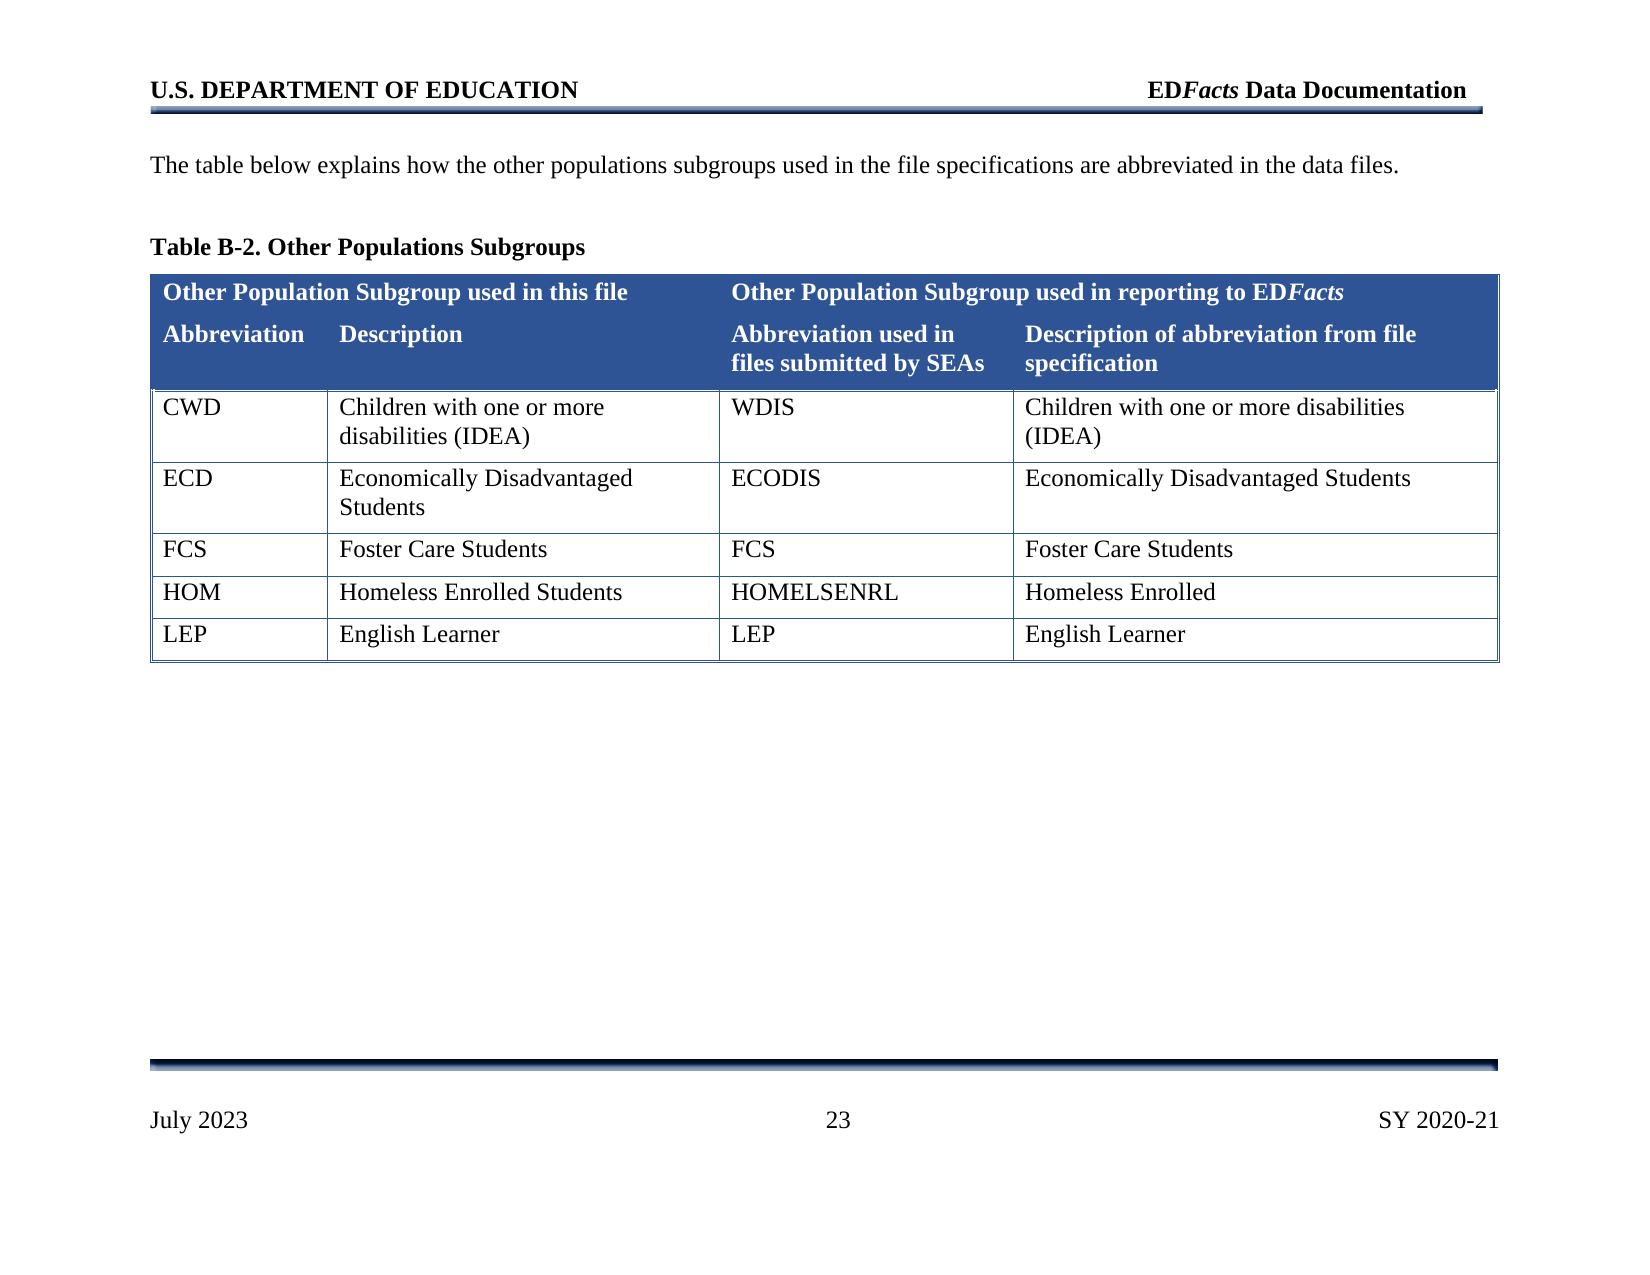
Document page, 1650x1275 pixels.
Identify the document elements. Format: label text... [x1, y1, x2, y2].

table_cell FCS [720, 534, 1013, 576]
table_cell Children with one or more disabilities (IDEA) [328, 392, 719, 462]
table_cell WDIS [720, 392, 1013, 462]
table_cell Abbreviation [153, 319, 327, 389]
table_cell LEP [153, 619, 327, 660]
text The table below explains how the other populations subgroups used in the file specifications are abbreviated in the data files. [150, 150, 1500, 179]
table_cell Description [328, 319, 719, 389]
table_cell English Learner [328, 619, 719, 660]
table_cell Homeless Enrolled Students [328, 577, 719, 618]
picture [150, 103, 1493, 114]
table_cell ECD [153, 463, 327, 533]
table_header Other Population Subgroup used in this file [153, 277, 719, 318]
text Table B-2. Other Populations Subgroups [150, 232, 1500, 261]
table_cell LEP [720, 619, 1013, 660]
table_cell Abbreviation used in files submitted by SEAs [720, 319, 1013, 389]
table_cell Economically Disadvantaged Students [328, 463, 719, 533]
table_cell Homeless Enrolled [1014, 577, 1497, 618]
table_cell Children with one or more disabilities (IDEA) [1014, 389, 1498, 462]
picture [150, 1059, 1498, 1071]
table_cell FCS [153, 534, 327, 576]
table_header Other Population Subgroup used in reporting to EDFacts [720, 277, 1497, 318]
table_cell Description of abbreviation from file specification [1014, 319, 1497, 389]
table_cell Foster Care Students [1014, 534, 1497, 576]
table_cell English Learner [1014, 619, 1497, 660]
table_cell Foster Care Students [328, 534, 719, 576]
table_cell HOMELSENRL [720, 577, 1013, 618]
table_cell CWD [151, 389, 327, 462]
table_cell ECODIS [720, 463, 1013, 533]
table_cell Economically Disadvantaged Students [1014, 463, 1497, 533]
table_cell HOM [153, 577, 327, 618]
